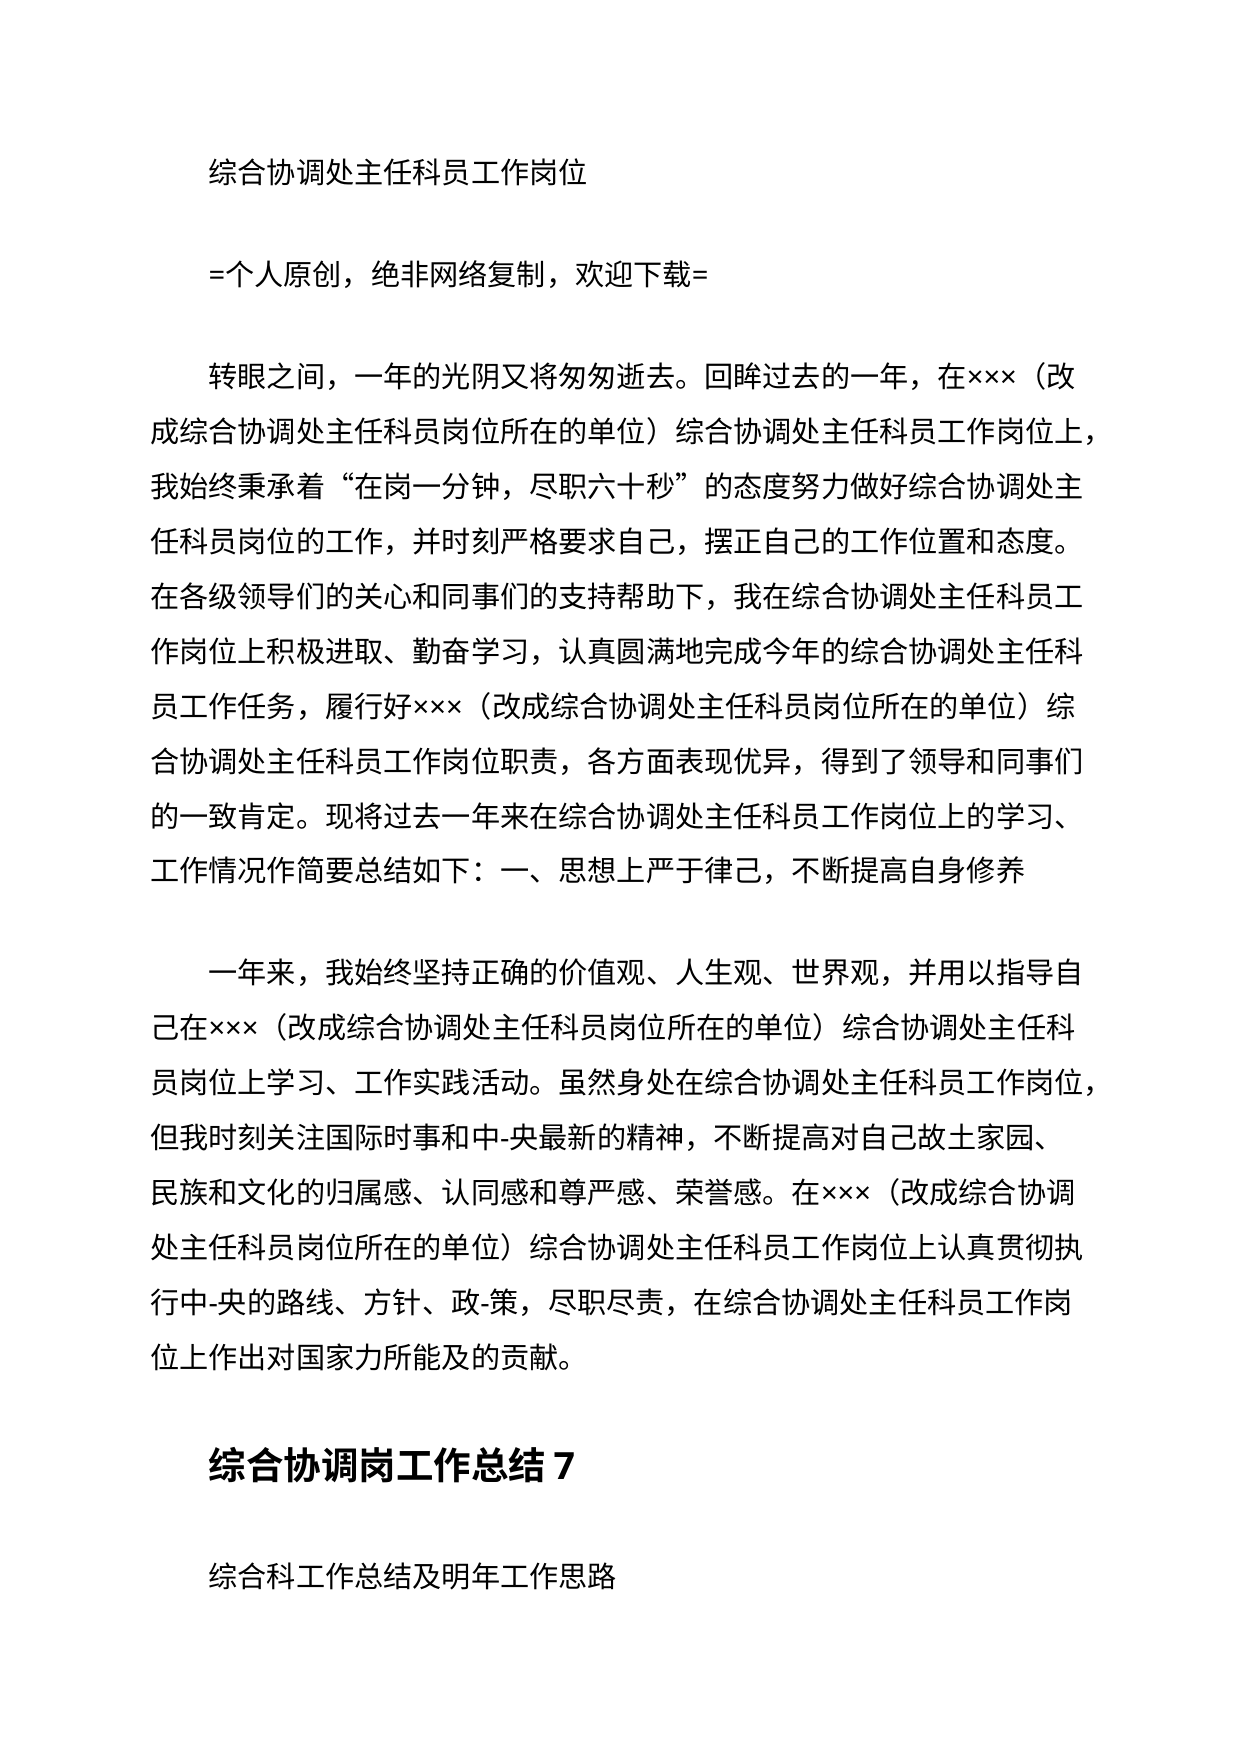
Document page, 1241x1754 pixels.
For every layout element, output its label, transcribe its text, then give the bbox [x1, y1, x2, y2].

text =个人原创，绝非网络复制，欢迎下载= [150, 252, 1090, 294]
text 综合科工作总结及明年工作思路 [150, 1554, 1090, 1596]
text 综合协调岗工作总结7 [150, 1436, 1090, 1491]
text 转眼之间，一年的光阴又将匆匆逝去。回眸过去的一年，在×××（改成综合协调处主任科员岗位所在的单位）综合协调处主任科员工作岗位上，我始终秉承着“在岗一分钟，尽职六十秒”的态度努力做好综合协调处主任科员岗位的工作，并时刻严格要求自己，摆正自己的工作位置和态度。在各级领导们的关心和同事们的支持帮助下，我在综合协调处主任科员工作岗位上积极进取、勤奋学习，认真圆满地完成今年的综合协调处主任科员工作任务，履行好×××（改成综合协调处主任科员岗位所在的单位）综合协调处主任科员工作岗位职责，各方面表现优异，得到了领导和同事们的一致肯定。现将过去一年来在综合协调处主任科员工作岗位上的学习、工作情况作简要总结如下：一、思想上严于律己，不断提高自身修养 [150, 354, 1090, 890]
text 综合协调处主任科员工作岗位 [150, 150, 1090, 192]
text 一年来，我始终坚持正确的价值观、人生观、世界观，并用以指导自己在×××（改成综合协调处主任科员岗位所在的单位）综合协调处主任科员岗位上学习、工作实践活动。虽然身处在综合协调处主任科员工作岗位，但我时刻关注国际时事和中-央最新的精神，不断提高对自己故土家园、民族和文化的归属感、认同感和尊严感、荣誉感。在×××（改成综合协调处主任科员岗位所在的单位）综合协调处主任科员工作岗位上认真贯彻执行中-央的路线、方针、政-策，尽职尽责，在综合协调处主任科员工作岗位上作出对国家力所能及的贡献。 [150, 950, 1090, 1377]
